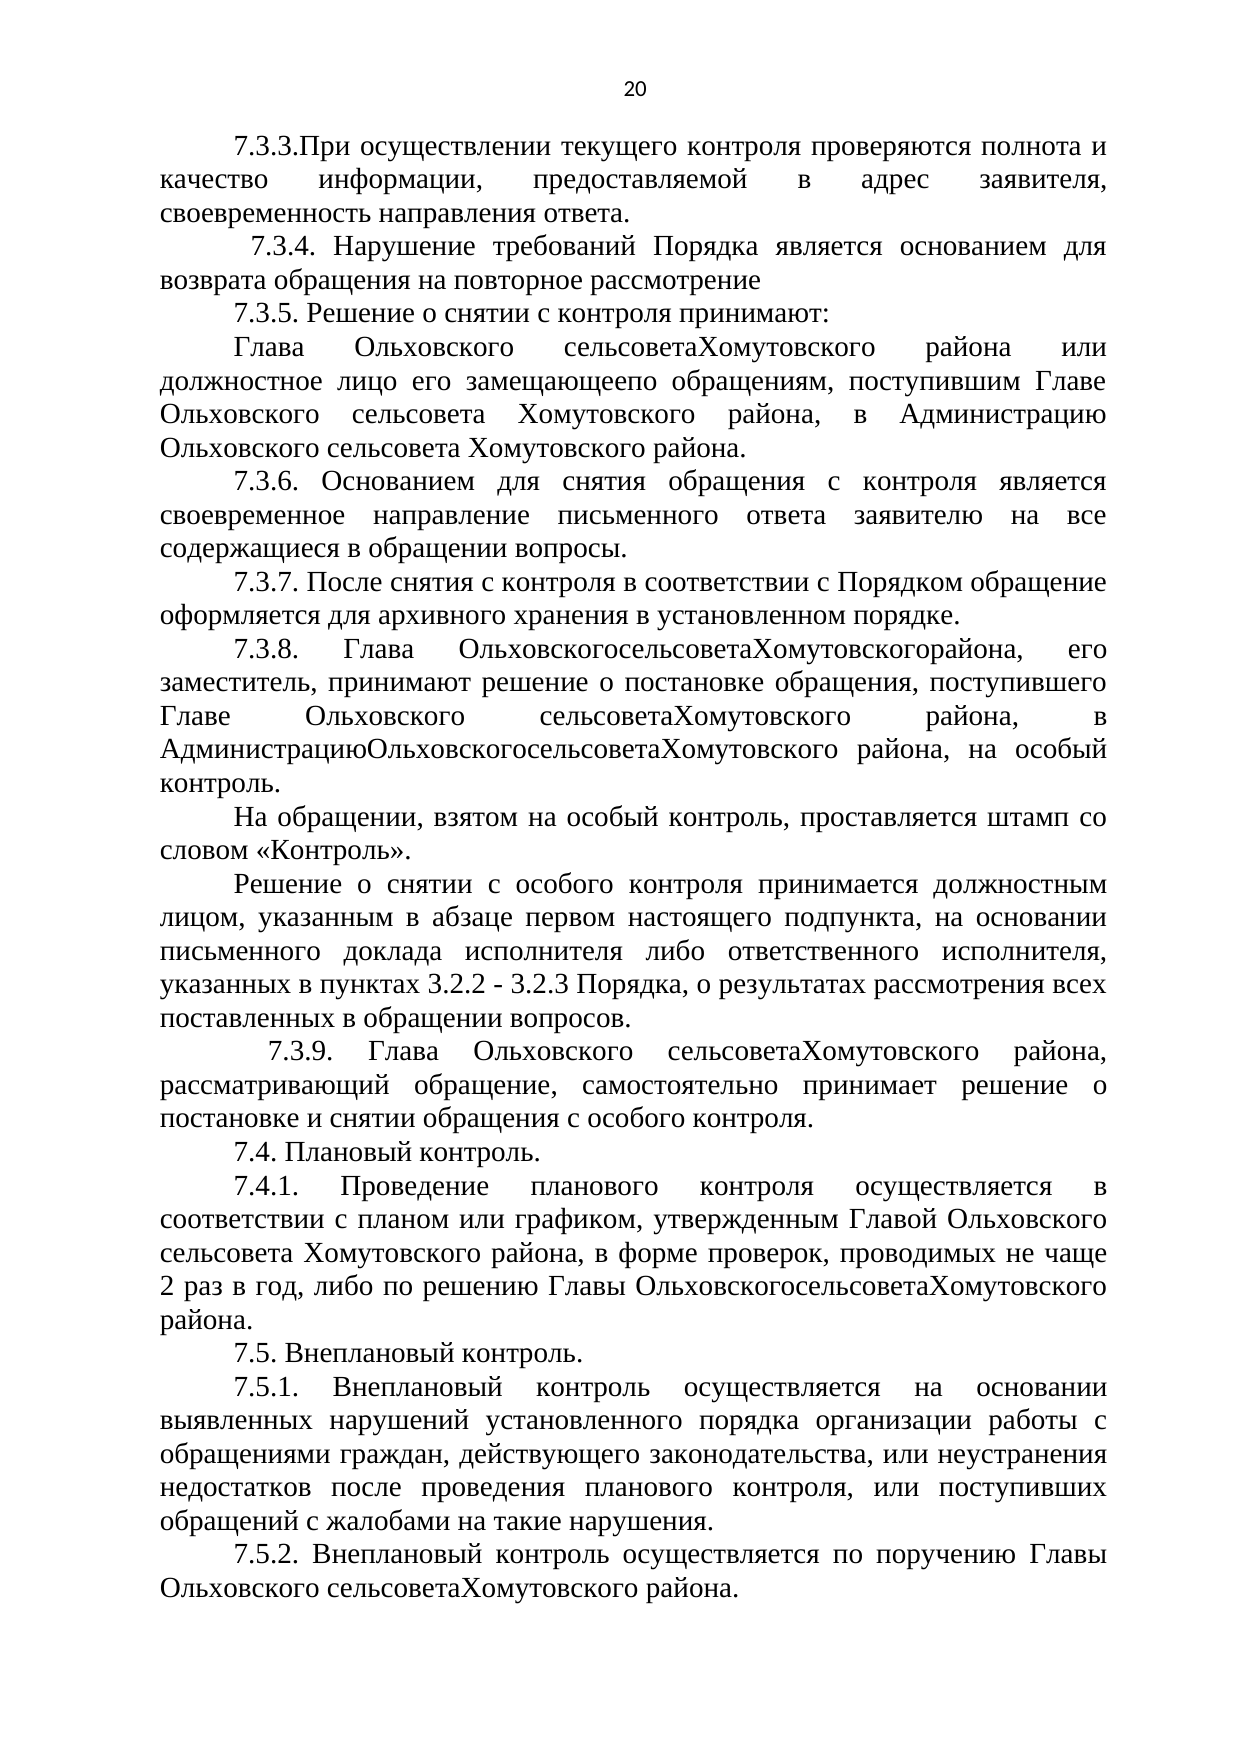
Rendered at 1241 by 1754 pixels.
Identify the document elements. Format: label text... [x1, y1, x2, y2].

text 7.3.9. Глава Ольховского сельсоветаХомутовского района, рассматривающий обращение, самостоятельно принимает решение о постановке и снятии обращения с особого контроля. [159, 1033, 1108, 1134]
text 7.3.3.При осуществлении текущего контроля проверяются полнота и качество информации, предоставляемой в адрес заявителя, своевременность направления ответа. [159, 128, 1108, 228]
text 7.4.1. Проведение планового контроля осуществляется в соответствии с планом или графиком, утвержденным Главой Ольховского сельсовета Хомутовского района, в форме проверок, проводимых не чаще 2 раз в год, либо по решению Главы ОльховскогосельсоветаХомутовского района. [159, 1168, 1108, 1335]
text 7.3.4. Нарушение требований Порядка является основанием для возврата обращения на повторное рассмотрение [159, 228, 1108, 296]
text 7.3.6. Основанием для снятия обращения с контроля является своевременное направление письменного ответа заявителю на все содержащиеся в обращении вопросы. [159, 463, 1107, 564]
text 7.5.1. Внеплановый контроль осуществляется на основании выявленных нарушений установленного порядка организации работы с обращениями граждан, действующего законодательства, или неустранения недостатков после проведения планового контроля, или поступивших обращений с жалобами на такие нарушения. [159, 1369, 1108, 1537]
text 7.3.5. Решение о снятии с контроля принимают: [159, 296, 1108, 329]
text 7.5. Внеплановый контроль. [159, 1335, 1108, 1369]
text 7.4. Плановый контроль. [159, 1134, 1110, 1168]
text На обращении, взятом на особый контроль, проставляется штамп со словом «Контроль». [159, 799, 1108, 866]
text 7.3.8. Глава ОльховскогосельсоветаХомутовскогорайона, его заместитель, принимают решение о постановке обращения, поступившего Главе Ольховского сельсоветаХомутовского района, в АдминистрациюОльховскогосельсоветаХомутовского района, на особый контроль. [159, 631, 1108, 799]
text Решение о снятии с особого контроля принимается должностным лицом, указанным в абзаце первом настоящего подпункта, на основании письменного доклада исполнителя либо ответственного исполнителя, указанных в пунктах 3.2.2 - 3.2.3 Порядка, о результатах рассмотрения всех поставленных в обращении вопросов. [159, 866, 1108, 1033]
text 7.3.7. После снятия с контроля в соответствии с Порядком обращение оформляется для архивного хранения в установленном порядке. [159, 564, 1108, 631]
text Глава Ольховского сельсоветаХомутовского района или должностное лицо его замещающеепо обращениям, поступившим Главе Ольховского сельсовета Хомутовского района, в Администрацию Ольховского сельсовета Хомутовского района. [159, 329, 1107, 463]
text 7.5.2. Внеплановый контроль осуществляется по поручению Главы Ольховского сельсоветаХомутовского района. [159, 1537, 1108, 1604]
